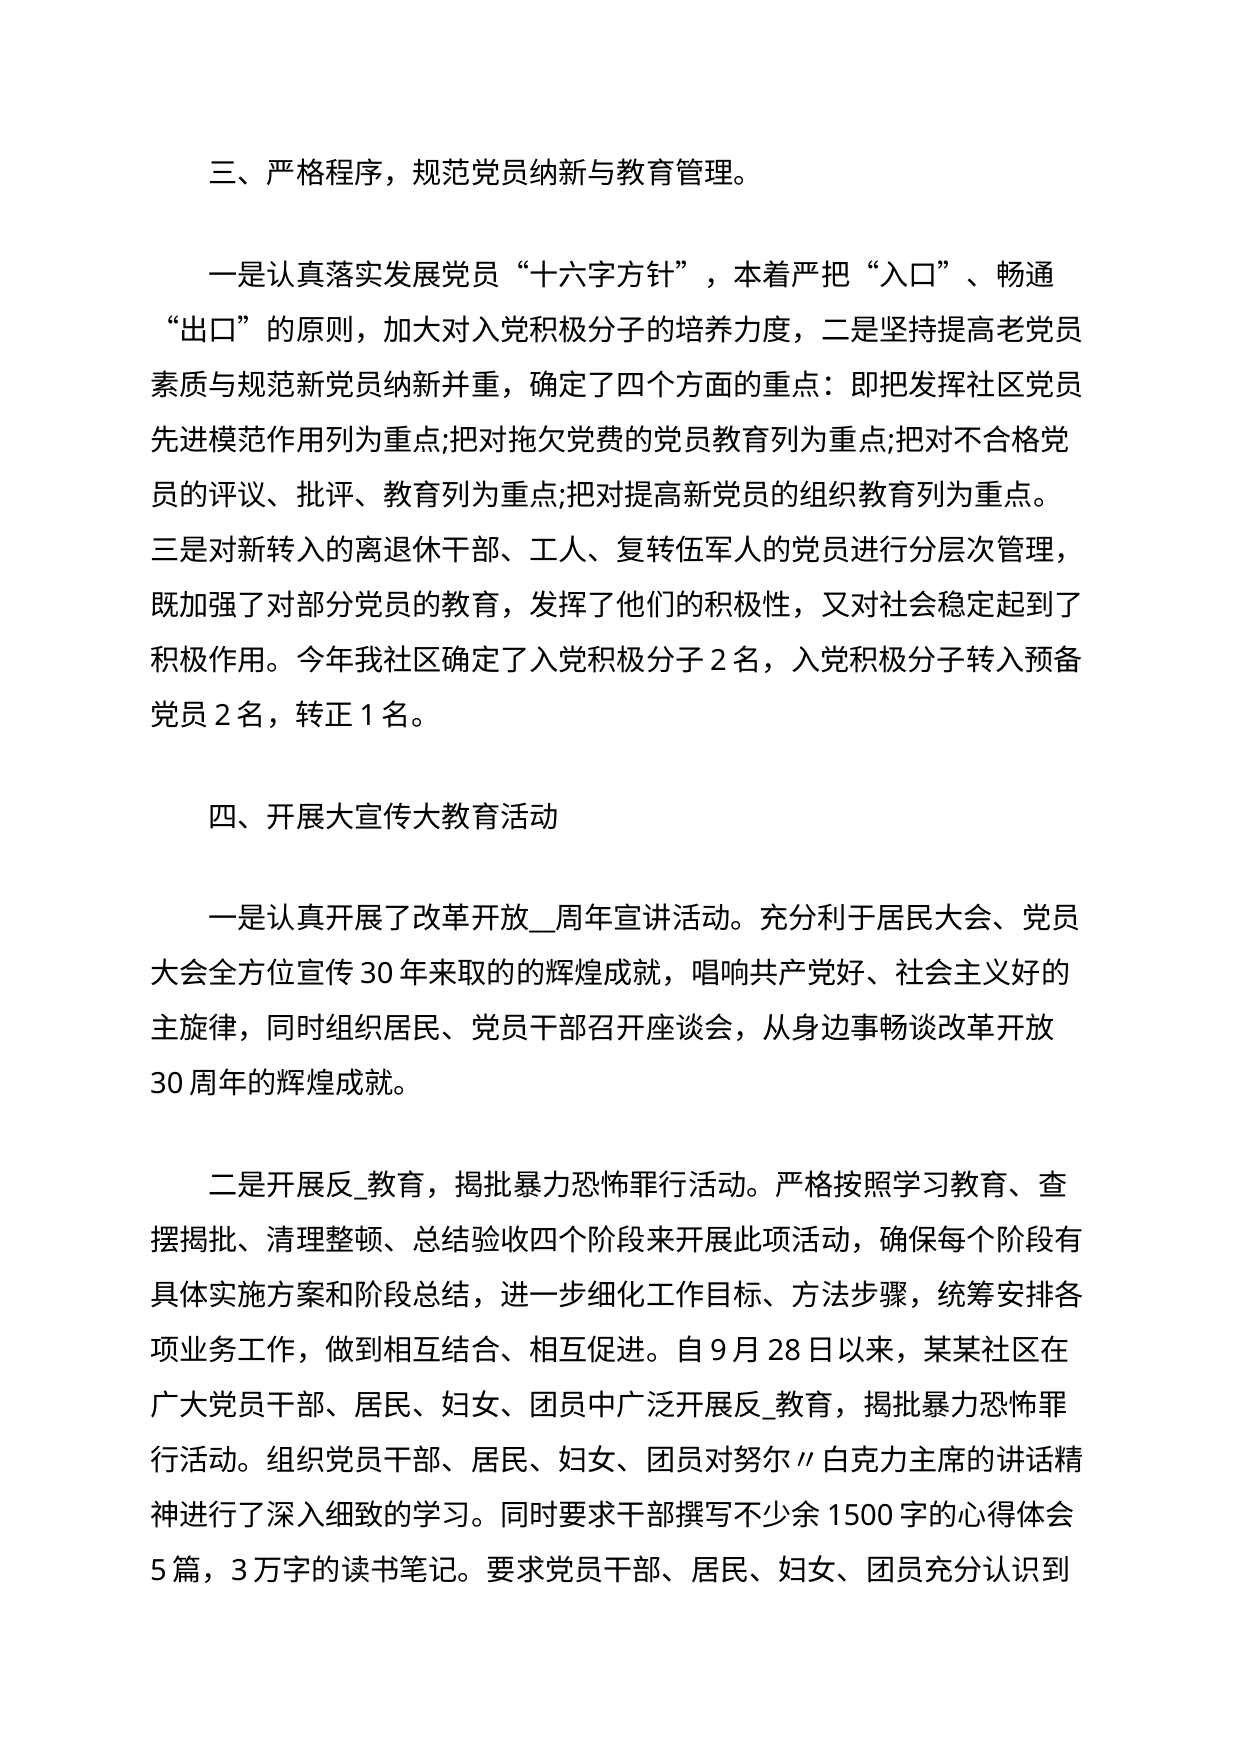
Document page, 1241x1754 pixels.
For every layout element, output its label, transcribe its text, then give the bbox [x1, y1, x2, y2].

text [150, 1162, 1090, 1589]
text 三、严格程序，规范党员纳新与教育管理。 [150, 150, 1090, 192]
text 一是认真开展了改革开放__周年宣讲活动。充分利于居民大会、党员大会全方位宣传30年来取的的辉煌成就，唱响共产党好、社会主义好的主旋律，同时组织居民、党员干部召开座谈会，从身边事畅谈改革开放30周年的辉煌成就。 [150, 895, 1090, 1102]
text 一是认真落实发展党员“十六字方针”，本着严把“入口”、畅通“出口”的原则，加大对入党积极分子的培养力度，二是坚持提高老党员素质与规范新党员纳新并重，确定了四个方面的重点：即把发挥社区党员先进模范作用列为重点;把对拖欠党费的党员教育列为重点;把对不合格党员的评议、批评、教育列为重点;把对提高新党员的组织教育列为重点。三是对新转入的离退休干部、工人、复转伍军人的党员进行分层次管理，既加强了对部分党员的教育，发挥了他们的积极性，又对社会稳定起到了积极作用。今年我社区确定了入党积极分子2名，入党积极分子转入预备党员2名，转正1名。 [150, 252, 1090, 734]
text 四、开展大宣传大教育活动 [150, 793, 1090, 836]
